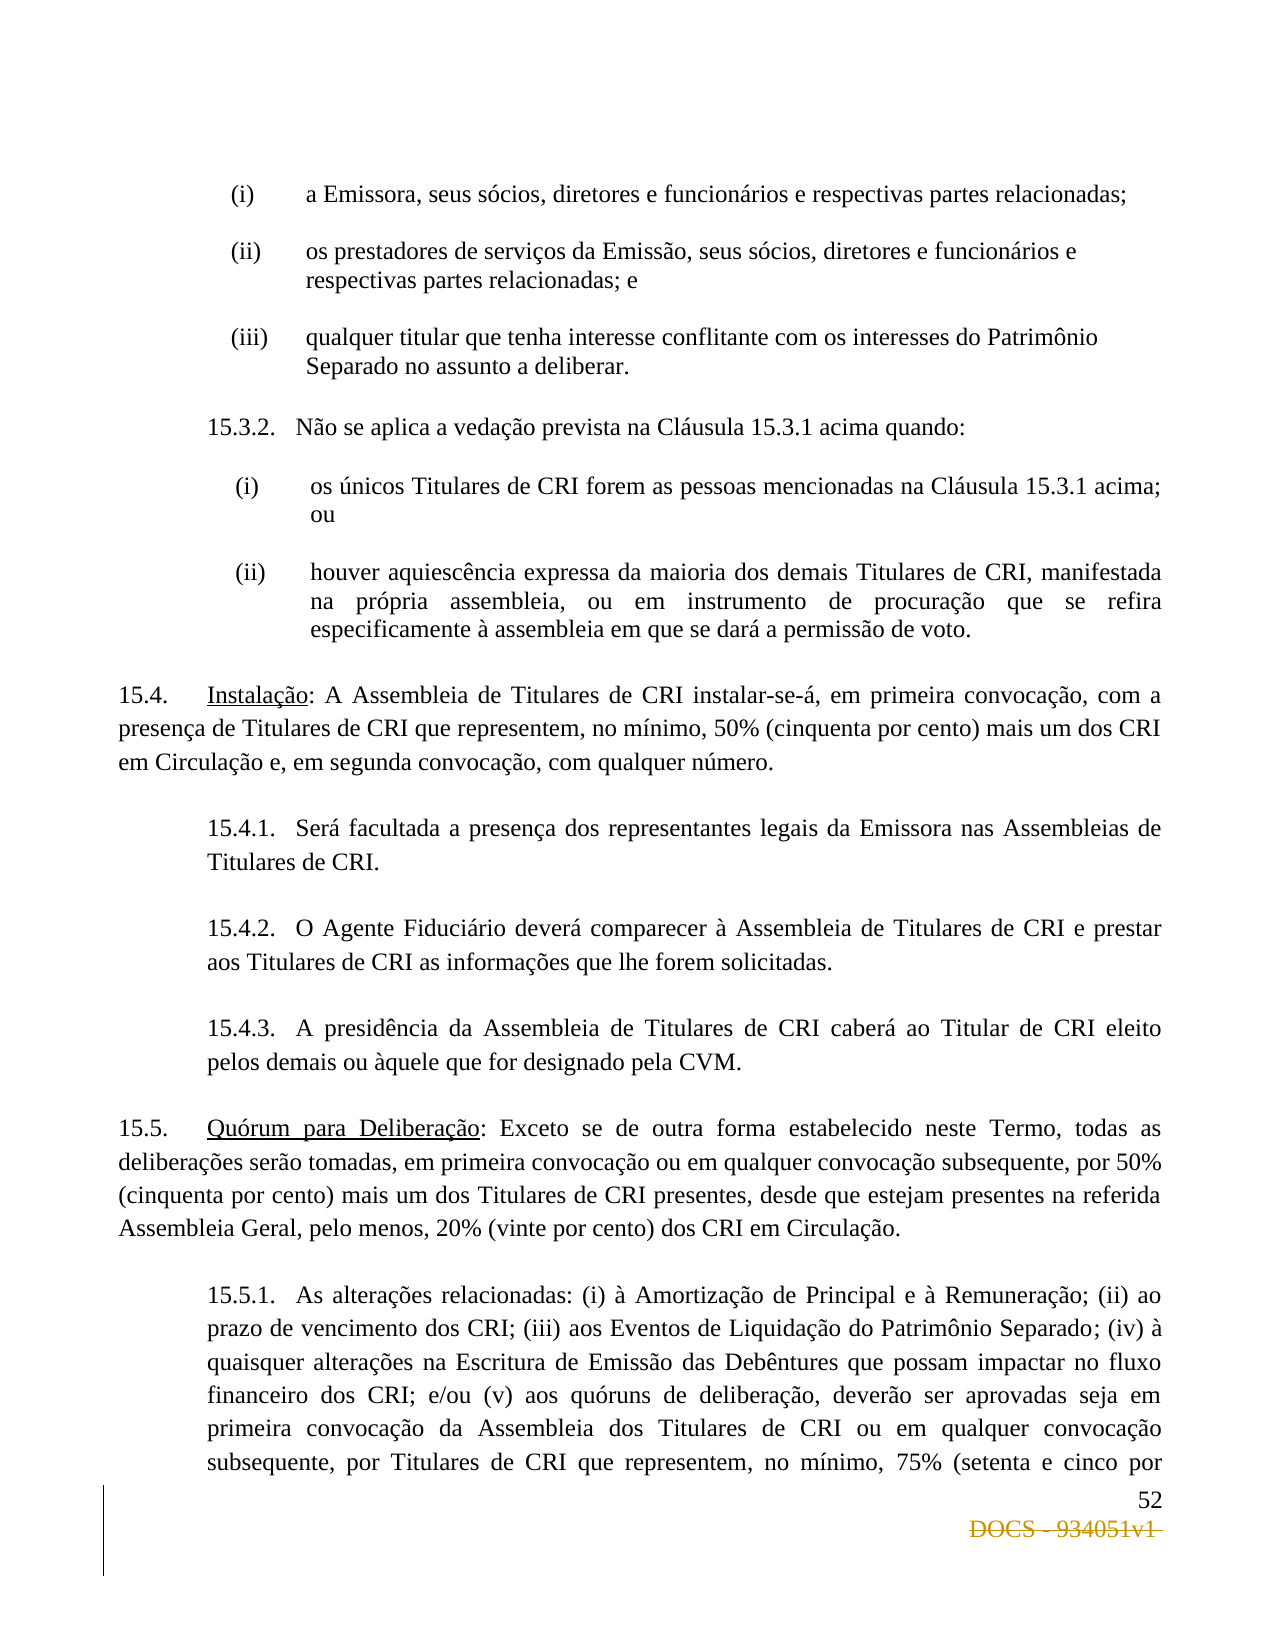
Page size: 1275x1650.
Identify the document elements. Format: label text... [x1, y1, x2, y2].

subtitle Não se aplica a vedação prevista na Cláusula 15.3.1 acima quando: [207, 409, 1162, 442]
subtitle Quórum para Deliberação: Exceto se de outra forma estabelecido neste Termo, todas as deliberações serão tomadas, em primeira convocação ou em qualquer convocação subsequente, por 50% (cinquenta por cento) mais um dos Titulares de CRI presentes, desde que estejam presentes na referida Assembleia Geral, pelo menos, 20% (vinte por cento) dos CRI em Circulação. [118, 1110, 1162, 1243]
subtitle Instalação: A Assembleia de Titulares de CRI instalar-se-á, em primeira convocação, com a presença de Titulares de CRI que representem, no mínimo, 50% (cinquenta por cento) mais um dos CRI em Circulação e, em segunda convocação, com qualquer número. [118, 677, 1162, 777]
subtitle O Agente Fiduciário deverá comparecer à Assembleia de Titulares de CRI e prestar aos Titulares de CRI as informações que lhe forem solicitadas. [207, 910, 1162, 977]
subtitle Será facultada a presença dos representantes legais da Emissora nas Assembleias de Titulares de CRI. [207, 810, 1162, 877]
list a Emissora, seus sócios, diretores e funcionários e respectivas partes relacionadas; [231, 179, 1162, 207]
list qualquer titular que tenha interesse conflitante com os interesses do Patrimônio Separado no assunto a deliberar. [231, 322, 1162, 380]
list os únicos Titulares de CRI forem as pessoas mencionadas na Cláusula 15.3.1 acima; ou [235, 471, 1162, 528]
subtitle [207, 1277, 1162, 1477]
subtitle A presidência da Assembleia de Titulares de CRI caberá ao Titular de CRI eleito pelos demais ou àquele que for designado pela CVM. [207, 1010, 1162, 1077]
list houver aquiescência expressa da maioria dos demais Titulares de CRI, manifestada na própria assembleia, ou em instrumento de procuração que se refira especificamente à assembleia em que se dará a permissão de voto. [235, 557, 1162, 643]
list os prestadores de serviços da Emissão, seus sócios, diretores e funcionários e respectivas partes relacionadas; e [231, 236, 1162, 294]
